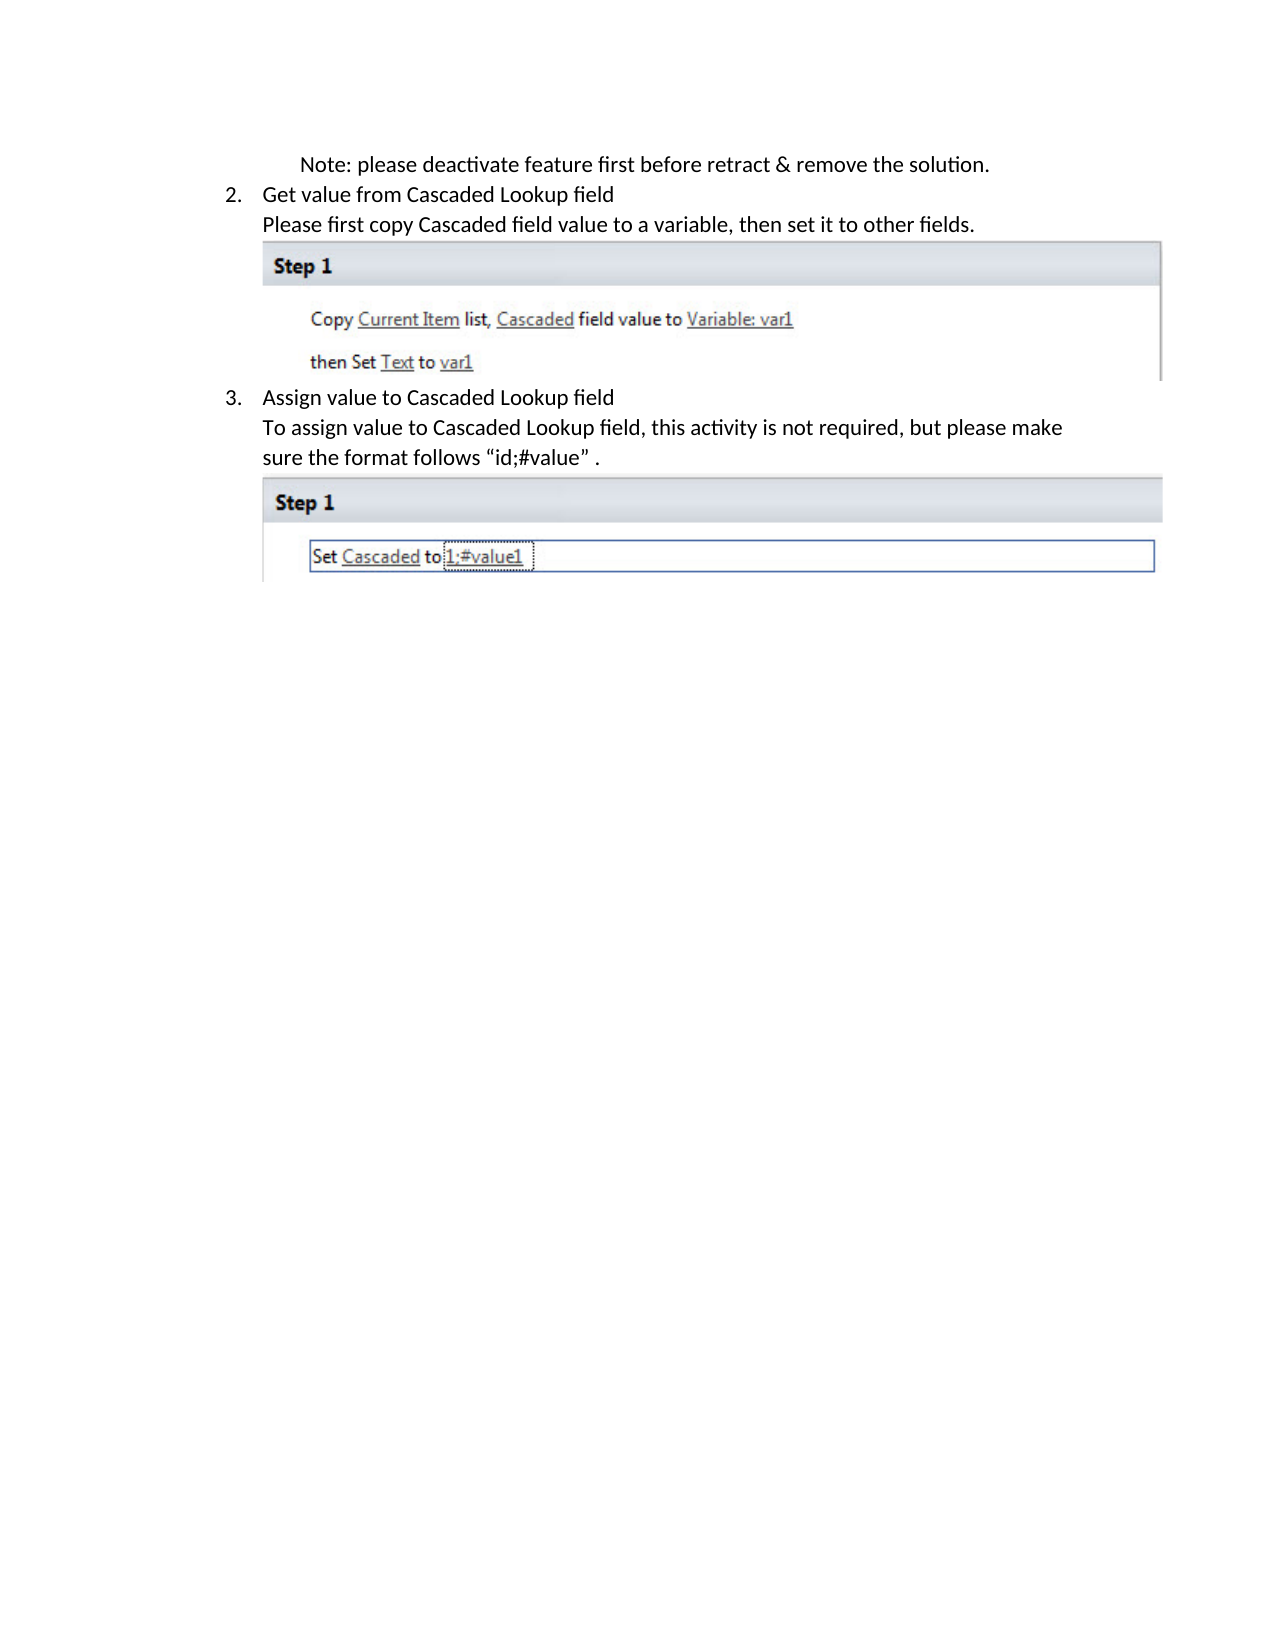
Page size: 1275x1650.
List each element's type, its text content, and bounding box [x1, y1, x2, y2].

list To assign value to Cascaded Lookup field, this activity is not required, but please make sure the format follows “id;#value” . [262, 413, 1087, 471]
list Please first copy Cascaded field value to a variable, then set it to other fields. [262, 210, 1087, 238]
list Note: please deactivate feature first before retract & remove the solution. [300, 150, 1087, 178]
list Get value from Cascaded Lookup field [225, 180, 1087, 208]
list Assign value to Cascaded Lookup field [225, 383, 1087, 411]
picture [262, 240, 1163, 381]
picture [262, 473, 1163, 582]
